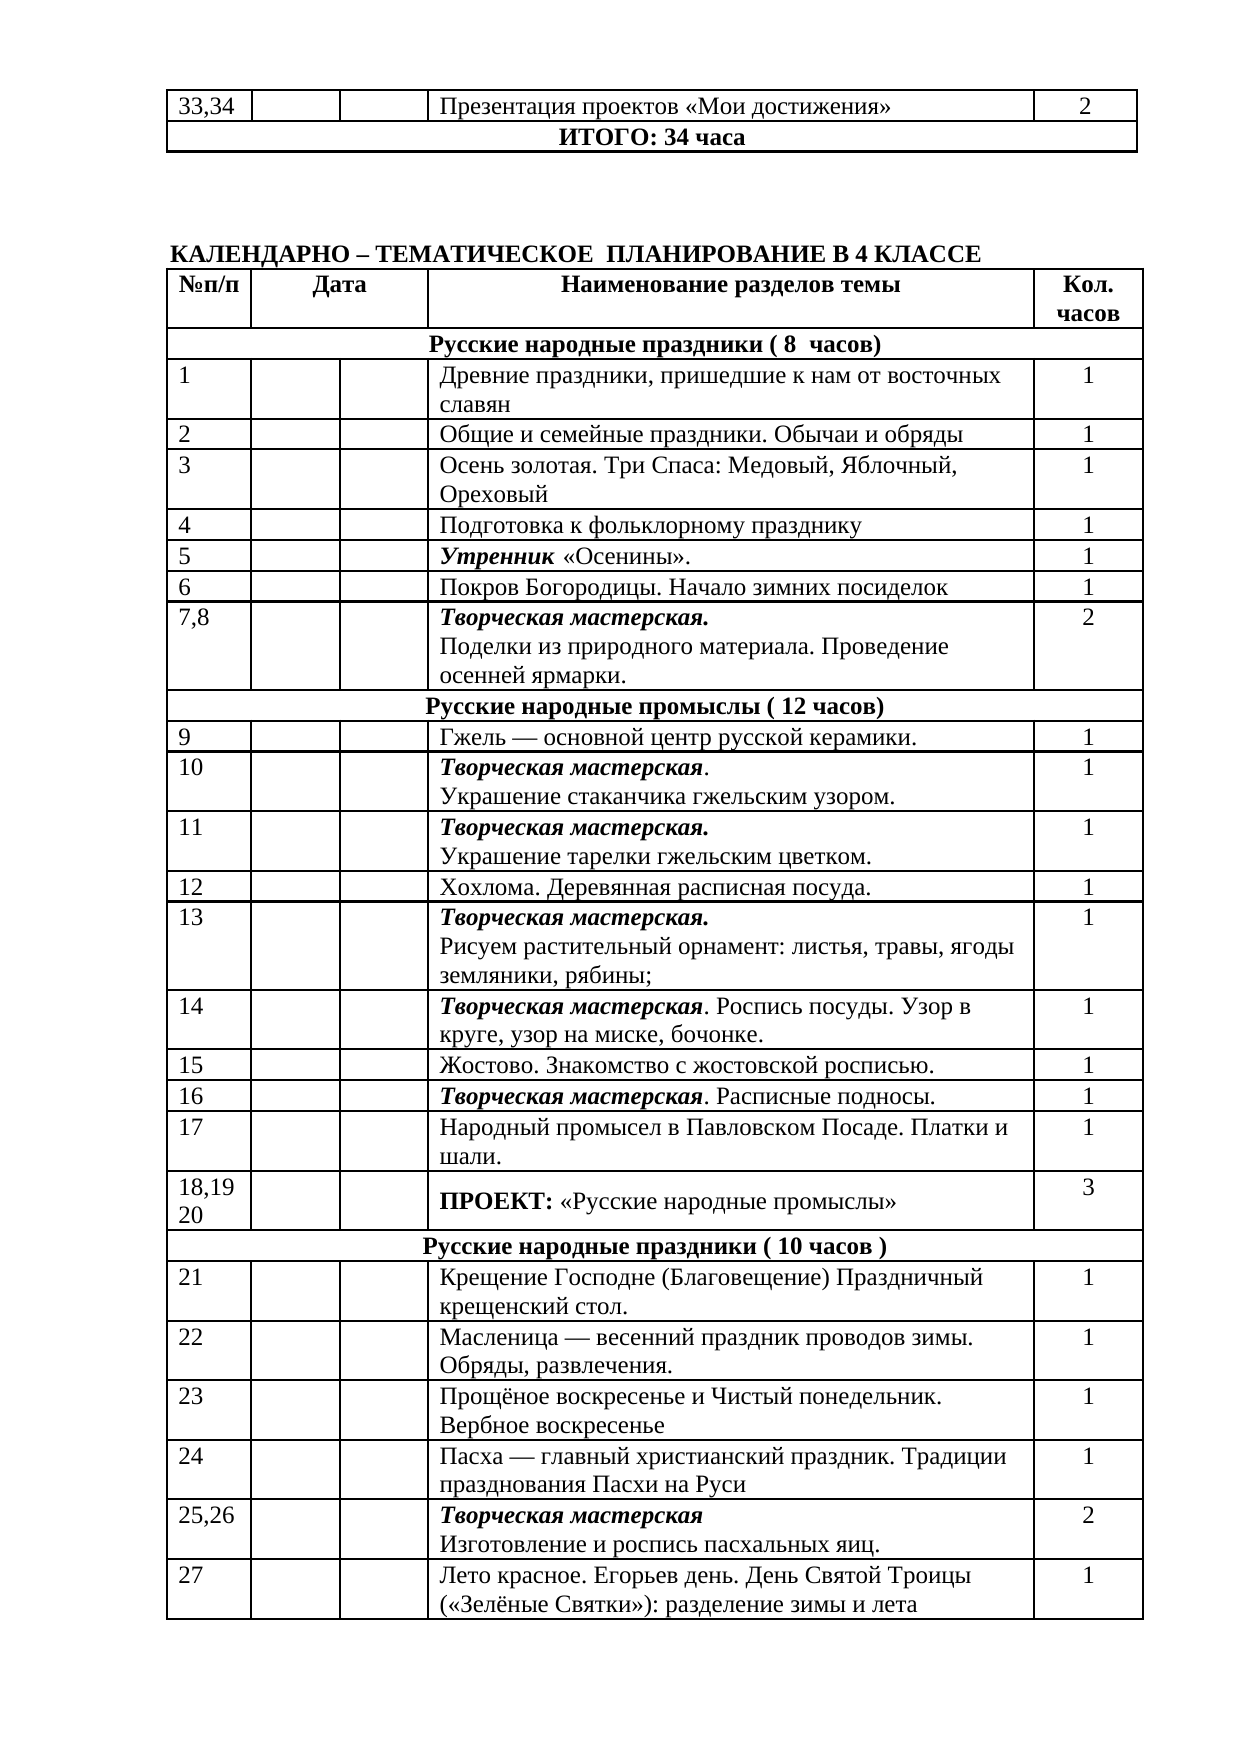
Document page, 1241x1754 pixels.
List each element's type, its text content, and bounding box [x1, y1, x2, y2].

table_cell Творческая мастерская. Поделки из природного материала. Проведение осенней ярмарки. [429, 603, 1033, 689]
table_cell [252, 1050, 339, 1079]
table_cell Осень золотая. Три Спаса: Медовый, Яблочный, Ореховый [429, 450, 1033, 508]
table_cell Подготовка к фольклорному празднику [429, 510, 1033, 539]
table_cell 1 [1035, 420, 1142, 448]
table_cell Творческая мастерская. Расписные подносы. [429, 1081, 1033, 1110]
table_cell [252, 510, 339, 539]
table_cell [252, 1441, 339, 1498]
table_cell 1 [1035, 1050, 1142, 1079]
table_cell 1 [1035, 1381, 1142, 1439]
table_cell 1 [1035, 1322, 1142, 1379]
table_cell 1 [1035, 722, 1142, 750]
table_cell [341, 450, 427, 508]
table_cell [341, 903, 427, 989]
table_cell Лето красное. Егорьев день. День Святой Троицы («Зелёные Святки»): разделение зимы и лета [429, 1560, 1033, 1617]
table_header №п/п [168, 270, 250, 327]
table_cell [252, 360, 339, 417]
table_cell 22 [168, 1322, 250, 1379]
table_cell [341, 812, 427, 869]
table_cell 1 [1035, 572, 1142, 600]
table_cell [253, 91, 339, 119]
table_cell [341, 991, 427, 1048]
table_cell [341, 1560, 427, 1617]
table_cell 1 [1035, 450, 1142, 508]
table_cell [341, 572, 427, 600]
table_cell 7,8 [168, 603, 250, 689]
table_cell Творческая мастерская. Роспись посуды. Узор в круге, узор на миске, бочонке. [429, 991, 1033, 1048]
table_cell 11 [168, 812, 250, 869]
table_cell [252, 1322, 339, 1379]
table_cell [252, 991, 339, 1048]
table_cell 5 [168, 541, 250, 569]
table_cell 1 [1035, 1112, 1142, 1169]
table_cell 23 [168, 1381, 250, 1439]
table_cell [252, 603, 339, 689]
table_cell 1 [1035, 541, 1142, 569]
table_cell [252, 1560, 339, 1617]
table_cell [341, 510, 427, 539]
table_cell [341, 1381, 427, 1439]
table_cell 1 [1035, 360, 1142, 417]
table_cell [341, 1322, 427, 1379]
table_cell Общие и семейные праздники. Обычаи и обряды [429, 420, 1033, 448]
table_cell ПРОЕКТ: «Русские народные промыслы» [429, 1172, 1033, 1229]
table_cell [252, 1262, 339, 1319]
table_cell [341, 91, 427, 119]
table_cell 27 [168, 1560, 250, 1617]
table_cell Русские народные праздники ( 10 часов ) [168, 1231, 1142, 1260]
table_cell [252, 1172, 339, 1229]
table_cell 1 [1035, 812, 1142, 869]
table_cell 17 [168, 1112, 250, 1169]
table_cell 18,19 20 [168, 1172, 250, 1229]
table_cell Древние праздники, пришедшие к нам от восточных славян [429, 360, 1033, 417]
table_cell [252, 722, 339, 750]
table_cell [341, 603, 427, 689]
table_cell [252, 541, 339, 569]
table_cell 2 [168, 420, 250, 448]
table_cell [341, 541, 427, 569]
table_cell [341, 1500, 427, 1558]
table_cell 1 [168, 360, 250, 417]
table_cell 1 [1035, 1081, 1142, 1110]
table_cell [252, 1381, 339, 1439]
table_cell [341, 420, 427, 448]
table_cell [341, 1441, 427, 1498]
table_cell [341, 872, 427, 900]
table_cell 2 [1035, 1500, 1142, 1558]
table_cell [252, 1081, 339, 1110]
table_cell Пасха — главный христианский праздник. Традиции празднования Пасхи на Руси [429, 1441, 1033, 1498]
table_cell [252, 903, 339, 989]
table_cell 3 [1035, 1172, 1142, 1229]
table_cell 3 [168, 450, 250, 508]
table_cell 1 [1035, 1262, 1142, 1319]
table_cell [252, 753, 339, 810]
table_cell [341, 1112, 427, 1169]
table_cell 4 [168, 510, 250, 539]
table_cell 16 [168, 1081, 250, 1110]
table_cell [341, 1050, 427, 1079]
text КАЛЕНДАРНО – ТЕМАТИЧЕСКОЕ ПЛАНИРОВАНИЕ В 4 КЛАССЕ [0, 239, 1152, 267]
table_header Дата [252, 270, 427, 327]
table_cell [252, 1112, 339, 1169]
table_cell [341, 360, 427, 417]
table_cell [252, 420, 339, 448]
table_cell 1 [1035, 991, 1142, 1048]
table_cell Крещение Господне (Благовещение) Праздничный крещенский стол. [429, 1262, 1033, 1319]
table_header Наименование разделов темы [429, 270, 1033, 327]
table_cell 13 [168, 903, 250, 989]
table_cell Масленица — весенний праздник проводов зимы. Обряды, развлечения. [429, 1322, 1033, 1379]
table_cell [252, 572, 339, 600]
table_cell 9 [168, 722, 250, 750]
table_cell 12 [168, 872, 250, 900]
table_cell [341, 753, 427, 810]
table_cell 1 [1035, 753, 1142, 810]
table_cell [341, 722, 427, 750]
table_cell Хохлома. Деревянная расписная посуда. [429, 872, 1033, 900]
table_cell 24 [168, 1441, 250, 1498]
table_cell Творческая мастерская. Рисуем растительный орнамент: листья, травы, ягоды земляники, рябины; [429, 903, 1033, 989]
table_header Кол. часов [1035, 270, 1142, 327]
table_cell 33,34 [168, 91, 251, 119]
table_cell 21 [168, 1262, 250, 1319]
table_cell [252, 812, 339, 869]
table_cell 1 [1035, 872, 1142, 900]
table_cell Презентация проектов «Мои достижения» [429, 91, 1033, 119]
table_cell [252, 872, 339, 900]
table_cell 2 [1035, 91, 1136, 119]
table_cell [341, 1172, 427, 1229]
table_cell [341, 1081, 427, 1110]
table_cell 25,26 [168, 1500, 250, 1558]
table_cell Творческая мастерская. Украшение тарелки гжельским цветком. [429, 812, 1033, 869]
table_cell 1 [1035, 1560, 1142, 1617]
table_cell [252, 1500, 339, 1558]
table_cell ИТОГО: 34 часа [168, 122, 1136, 150]
table_cell 1 [1035, 510, 1142, 539]
table_cell Народный промысел в Павловском Посаде. Платки и шали. [429, 1112, 1033, 1169]
table_cell 14 [168, 991, 250, 1048]
table_cell 1 [1035, 1441, 1142, 1498]
table_cell Творческая мастерская Изготовление и роспись пасхальных яиц. [429, 1500, 1033, 1558]
table_cell [341, 1262, 427, 1319]
table_cell 15 [168, 1050, 250, 1079]
table_cell [252, 450, 339, 508]
table_cell Покров Богородицы. Начало зимних посиделок [429, 572, 1033, 600]
table_cell Творческая мастерская. Украшение стаканчика гжельским узором. [429, 753, 1033, 810]
table_cell Гжель — основной центр русской керамики. [429, 722, 1033, 750]
table_cell Утренник «Осенины». [429, 541, 1033, 569]
table_cell Жостово. Знакомство с жостовской росписью. [429, 1050, 1033, 1079]
table_cell 2 [1035, 603, 1142, 689]
table_cell 1 [1035, 903, 1142, 989]
table_cell Прощёное воскресенье и Чистый понедельник. Вербное воскресенье [429, 1381, 1033, 1439]
table_cell Русские народные праздники ( 8 часов) [168, 329, 1142, 358]
table_cell Русские народные промыслы ( 12 часов) [168, 691, 1142, 719]
table_cell 6 [168, 572, 250, 600]
table_cell 10 [168, 753, 250, 810]
